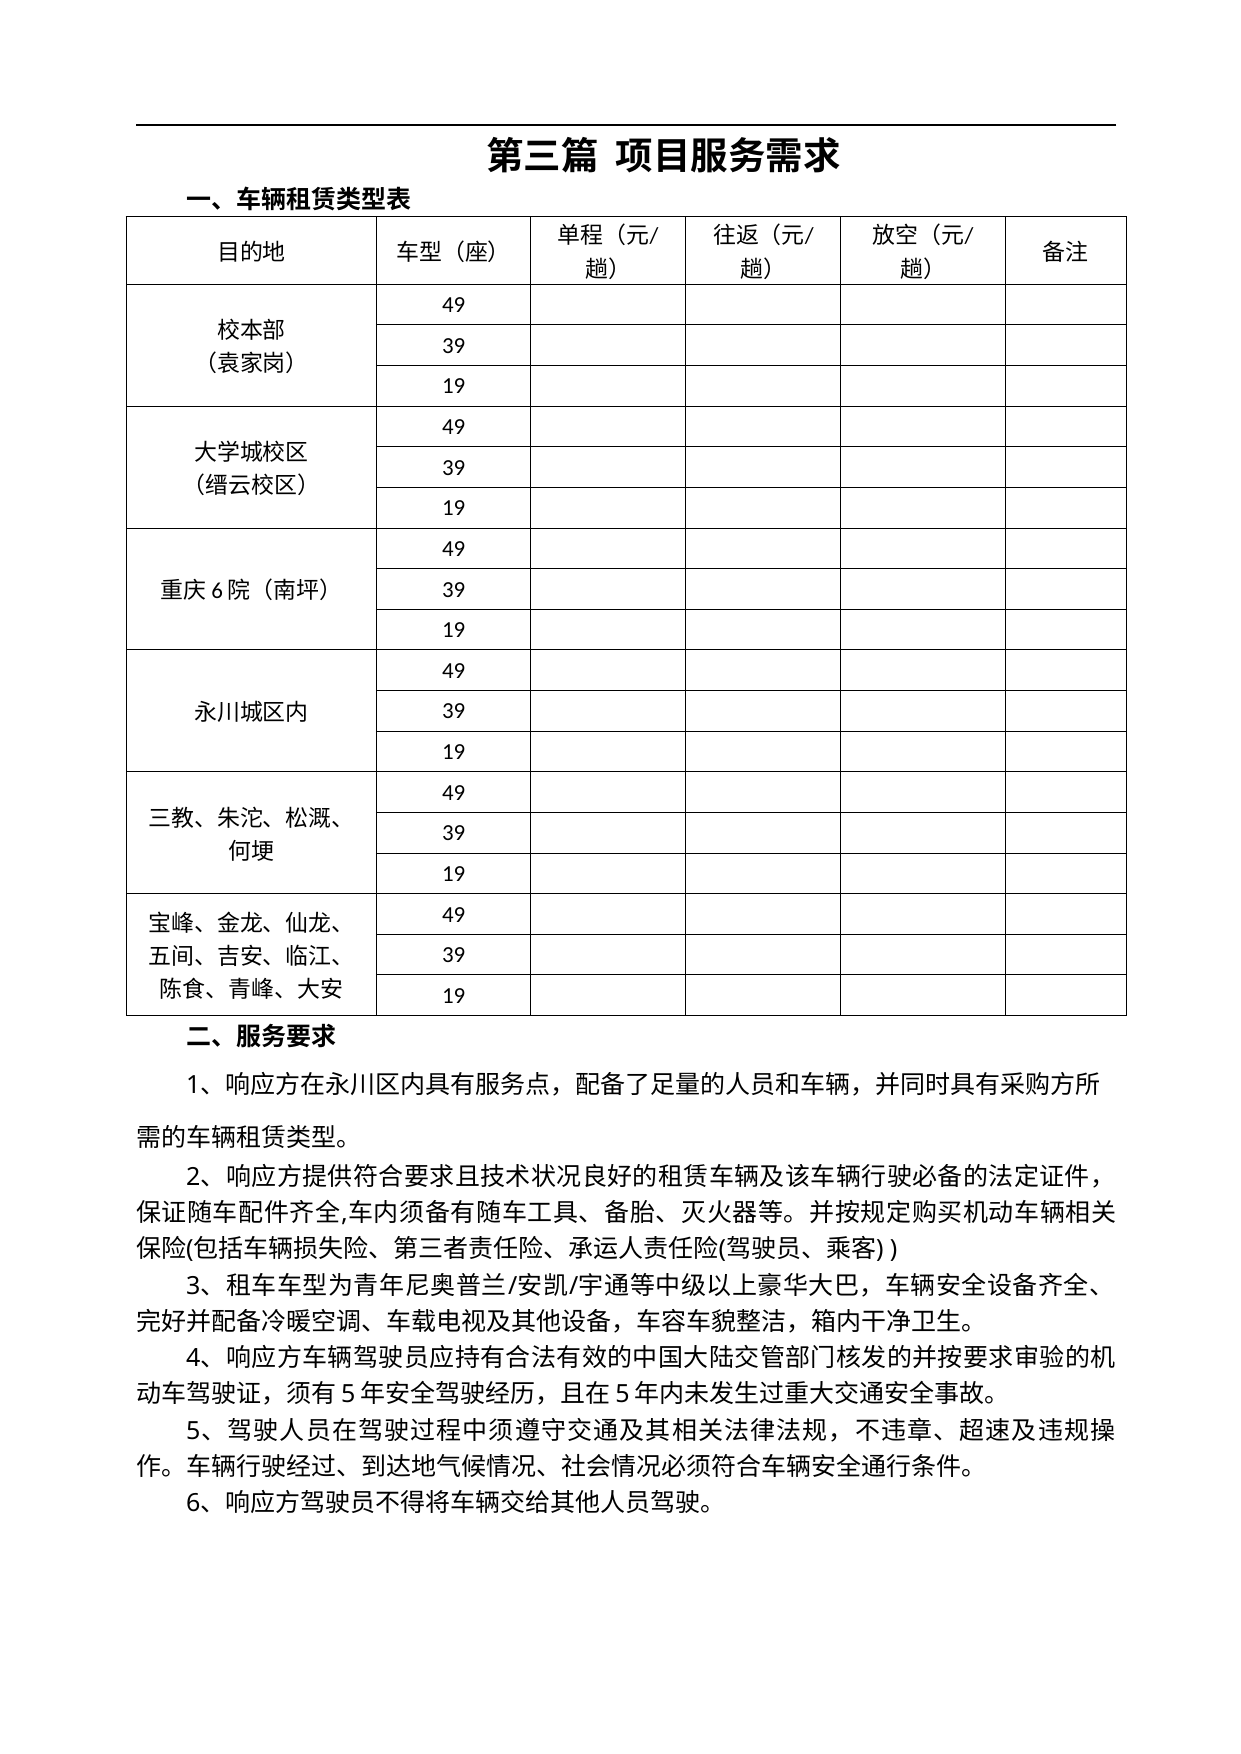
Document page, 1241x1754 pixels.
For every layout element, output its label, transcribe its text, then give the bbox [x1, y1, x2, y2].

table_cell [686, 650, 840, 690]
table_header 放空（元/趟） [841, 217, 1005, 284]
table_header 备注 [1006, 217, 1126, 284]
subtitle 二、服务要求 [136, 1016, 1116, 1052]
table_cell [531, 610, 685, 649]
table_cell [841, 407, 1005, 446]
table_header 往返（元/趟） [686, 217, 840, 284]
table_cell [841, 691, 1005, 731]
table_cell [686, 732, 840, 771]
table_header 车型（座） [377, 217, 530, 284]
table_cell [686, 975, 840, 1015]
table_cell 大学城校区 （缙云校区） [127, 407, 376, 527]
table_cell 19 [377, 488, 530, 527]
table_cell [1006, 935, 1126, 974]
table_cell [686, 325, 840, 365]
table_cell 49 [377, 772, 530, 812]
table_cell [531, 854, 685, 893]
table_cell [841, 935, 1005, 974]
table_cell [841, 772, 1005, 812]
table_cell [1006, 325, 1126, 365]
table_cell [531, 732, 685, 771]
table_cell [686, 407, 840, 446]
table_cell [531, 894, 685, 934]
table_cell [1006, 285, 1126, 324]
table_cell [841, 975, 1005, 1015]
table_cell [1006, 366, 1126, 406]
text 5、驾驶人员在驾驶过程中须遵守交通及其相关法律法规，不违章、超速及违规操作。车辆行驶经过、到达地气候情况、社会情况必须符合车辆安全通行条件。 [136, 1410, 1116, 1483]
table_cell [531, 935, 685, 974]
table_header 单程（元/趟） [531, 217, 685, 284]
table_cell [531, 488, 685, 527]
table_cell 19 [377, 854, 530, 893]
table_cell [841, 813, 1005, 852]
table_cell [1006, 732, 1126, 771]
table_cell [841, 325, 1005, 365]
table_cell [531, 975, 685, 1015]
table_cell [1006, 407, 1126, 446]
subtitle 车辆租赁类型表 [136, 180, 1116, 216]
table_cell [686, 569, 840, 609]
text 1、响应方在永川区内具有服务点，配备了足量的人员和车辆，并同时具有采购方所需的车辆租赁类型。 [136, 1052, 1116, 1156]
table_cell [686, 366, 840, 406]
table_cell 19 [377, 366, 530, 406]
table_cell [1006, 854, 1126, 893]
text 2、响应方提供符合要求且技术状况良好的租赁车辆及该车辆行驶必备的法定证件，保证随车配件齐全,车内须备有随车工具、备胎、灭火器等。并按规定购买机动车辆相关保险(包括车辆损失险、第三者责任险、承运人责任险(驾驶员、乘客) ) [136, 1156, 1116, 1265]
table_cell [531, 691, 685, 731]
table_cell 49 [377, 650, 530, 690]
table_cell [531, 569, 685, 609]
table_cell [1006, 975, 1126, 1015]
table_cell [1006, 813, 1126, 852]
table_cell 重庆6院（南坪） [127, 529, 376, 649]
table_cell [686, 894, 840, 934]
table_cell [686, 529, 840, 568]
table_cell 19 [377, 732, 530, 771]
table_cell 49 [377, 894, 530, 934]
table_cell [1006, 650, 1126, 690]
table_header 目的地 [127, 217, 376, 284]
table_cell 19 [377, 610, 530, 649]
table_cell [531, 650, 685, 690]
table_cell 三教、朱沱、松溉、何埂 [127, 772, 376, 893]
table_cell [841, 732, 1005, 771]
table_cell [1006, 691, 1126, 731]
table_cell [841, 650, 1005, 690]
table_cell 宝峰、金龙、仙龙、五间、吉安、临江、陈食、青峰、大安 [127, 894, 376, 1015]
table_cell [1006, 569, 1126, 609]
table_cell [531, 407, 685, 446]
table_cell 永川城区内 [127, 650, 376, 771]
table_cell [686, 610, 840, 649]
table_cell [686, 488, 840, 527]
table_cell [531, 366, 685, 406]
table_cell [1006, 529, 1126, 568]
table_cell [686, 813, 840, 852]
table_cell 39 [377, 325, 530, 365]
table_cell 39 [377, 935, 530, 974]
table_cell 19 [377, 975, 530, 1015]
table_cell [841, 610, 1005, 649]
table_cell [1006, 894, 1126, 934]
table_cell [686, 935, 840, 974]
table_cell 49 [377, 285, 530, 324]
table_cell [686, 772, 840, 812]
table_cell [841, 854, 1005, 893]
table_cell 校本部 （袁家岗） [127, 285, 376, 406]
table_cell [531, 447, 685, 487]
table_cell [531, 325, 685, 365]
table_cell [841, 285, 1005, 324]
table_cell [531, 285, 685, 324]
subtitle 第三篇 项目服务需求 [136, 126, 1116, 180]
table_cell 39 [377, 447, 530, 487]
table_cell [841, 894, 1005, 934]
table_cell [686, 691, 840, 731]
table_cell [841, 366, 1005, 406]
table_cell [841, 447, 1005, 487]
table_cell [1006, 488, 1126, 527]
table_cell [686, 285, 840, 324]
table_cell 49 [377, 407, 530, 446]
text 4、响应方车辆驾驶员应持有合法有效的中国大陆交管部门核发的并按要求审验的机动车驾驶证，须有5年安全驾驶经历，且在5年内未发生过重大交通安全事故。 [136, 1338, 1116, 1410]
table_cell [531, 772, 685, 812]
table_cell [686, 854, 840, 893]
text 6、响应方驾驶员不得将车辆交给其他人员驾驶。 [136, 1483, 1116, 1519]
table_cell [686, 447, 840, 487]
table_cell [841, 488, 1005, 527]
table_cell [841, 529, 1005, 568]
table_cell 39 [377, 813, 530, 852]
table_cell [1006, 610, 1126, 649]
table_cell 39 [377, 691, 530, 731]
table_cell 39 [377, 569, 530, 609]
table_cell [531, 813, 685, 852]
text 3、租车车型为青年尼奥普兰/安凯/宇通等中级以上豪华大巴，车辆安全设备齐全、完好并配备冷暖空调、车载电视及其他设备，车容车貌整洁，箱内干净卫生。 [136, 1265, 1116, 1338]
table_cell 49 [377, 529, 530, 568]
table_cell [531, 529, 685, 568]
table_cell [1006, 772, 1126, 812]
table_cell [841, 569, 1005, 609]
table_cell [1006, 447, 1126, 487]
